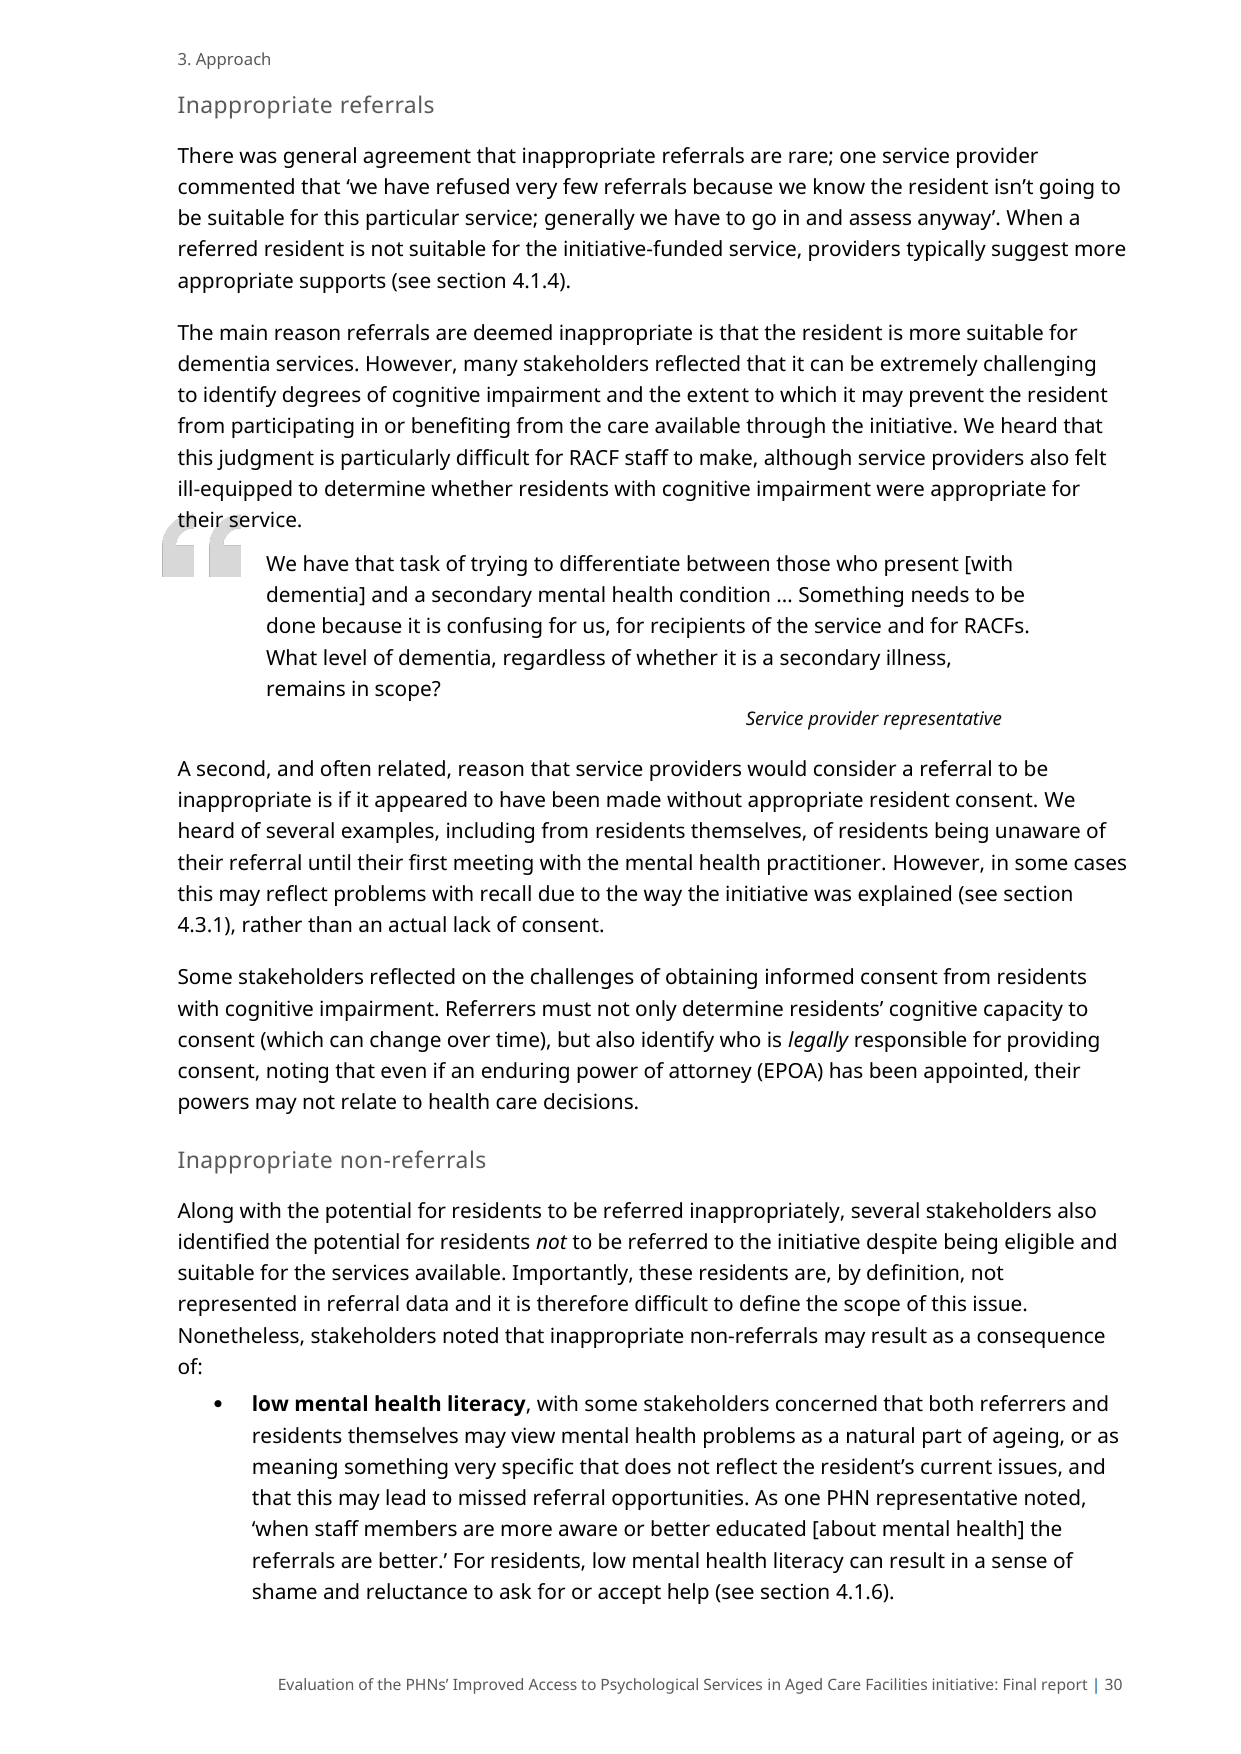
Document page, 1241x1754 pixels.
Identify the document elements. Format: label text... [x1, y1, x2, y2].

text Along with the potential for residents to be referred inappropriately, several stakeholders also identified the potential for residents not to be referred to the initiative despite being eligible and suitable for the services available. Importantly, these residents are, by definition, not represented in referral data and it is therefore difficult to define the scope of this issue. Nonetheless, stakeholders noted that inappropriate non-referrals may result as a consequence of: [177, 1196, 1122, 1381]
picture [127, 471, 277, 621]
text There was general agreement that inappropriate referrals are rare; one service provider commented that ‘we have refused very few referrals because we know the resident isn’t going to be suitable for this particular service; generally we have to go in and assess anyway’. When a referred resident is not suitable for the initiative-funded service, providers typically suggest more appropriate supports (see section 4.1.4). [177, 141, 1140, 294]
text low mental health literacy, with some stakeholders concerned that both referrers and residents themselves may view mental health problems as a natural part of ageing, or as meaning something very specific that does not reflect the resident’s current issues, and that this may lead to missed referral opportunities. As one PHN representative noted, ‘when staff members are more aware or better educated [about mental health] the referrals are better.’ For residents, low mental health literacy can result in a sense of shame and reluctance to ask for or accept help (see section 4.1.6). [214, 1389, 1122, 1606]
text Some stakeholders reflected on the challenges of obtaining informed consent from residents with cognitive impairment. Referrers must not only determine residents’ cognitive capacity to consent (which can change over time), but also identify who is legally responsible for providing consent, noting that even if an enduring power of attorney (EPOA) has been appointed, their powers may not relate to health care decisions. [177, 962, 1122, 1116]
text The main reason referrals are deemed inappropriate is that the resident is more suitable for dementia services. However, many stakeholders reflected that it can be extremely challenging to identify degrees of cognitive impairment and the extent to which it may prevent the resident from participating in or benefiting from the care available through the initiative. We heard that this judgment is particularly difficult for RACF staff to make, although service providers also felt ill-equipped to determine whether residents with cognitive impairment were appropriate for their service. [177, 318, 1122, 534]
text A second, and often related, reason that service providers would consider a referral to be inappropriate is if it appeared to have been made without appropriate resident consent. We heard of several examples, including from residents themselves, of residents being unaware of their referral until their first meeting with the mental health practitioner. However, in some cases this may reflect problems with recall due to the way the initiative was explained (see section 4.3.1), rather than an actual lack of consent. [177, 754, 1128, 939]
text Inappropriate referrals [177, 89, 1122, 120]
text We have that task of trying to differentiate between those who present [with dementia] and a secondary mental health condition … Something needs to be done because it is confusing for us, for recipients of the service and for RACFs. What level of dementia, regardless of whether it is a secondary illness, remains in scope? [266, 549, 1033, 702]
text Inappropriate non-referrals [177, 1144, 1122, 1175]
text Service provider representative [266, 705, 1004, 731]
